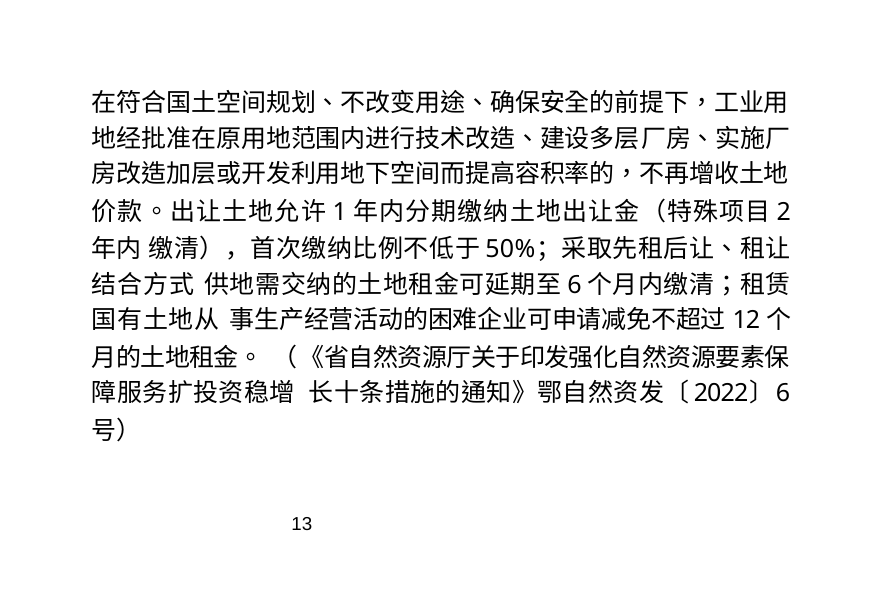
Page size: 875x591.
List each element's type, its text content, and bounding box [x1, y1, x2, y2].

text 在符合国土空间规划、不改变用途、确保安全的前提下，工业用 地经批准在原用地范围内进行技术改造、建设多层厂房、实施厂 房改造加层或开发利用地下空间而提高容积率的，不再增收土地 价款。出让土地允许1年内分期缴纳土地出让金（特殊项目2年内 缴清），首次缴纳比例不低于50%；采取先租后让、租让结合方式 供地需交纳的土地租金可延期至6个月内缴清；租赁国有土地从 事生产经营活动的困难企业可申请减免不超过12个月的土地租金。 （《省自然资源厅关于印发强化自然资源要素保障服务扩投资稳增 长十条措施的通知》鄂自然资发〔2022〕6号） [92, 85, 791, 447]
